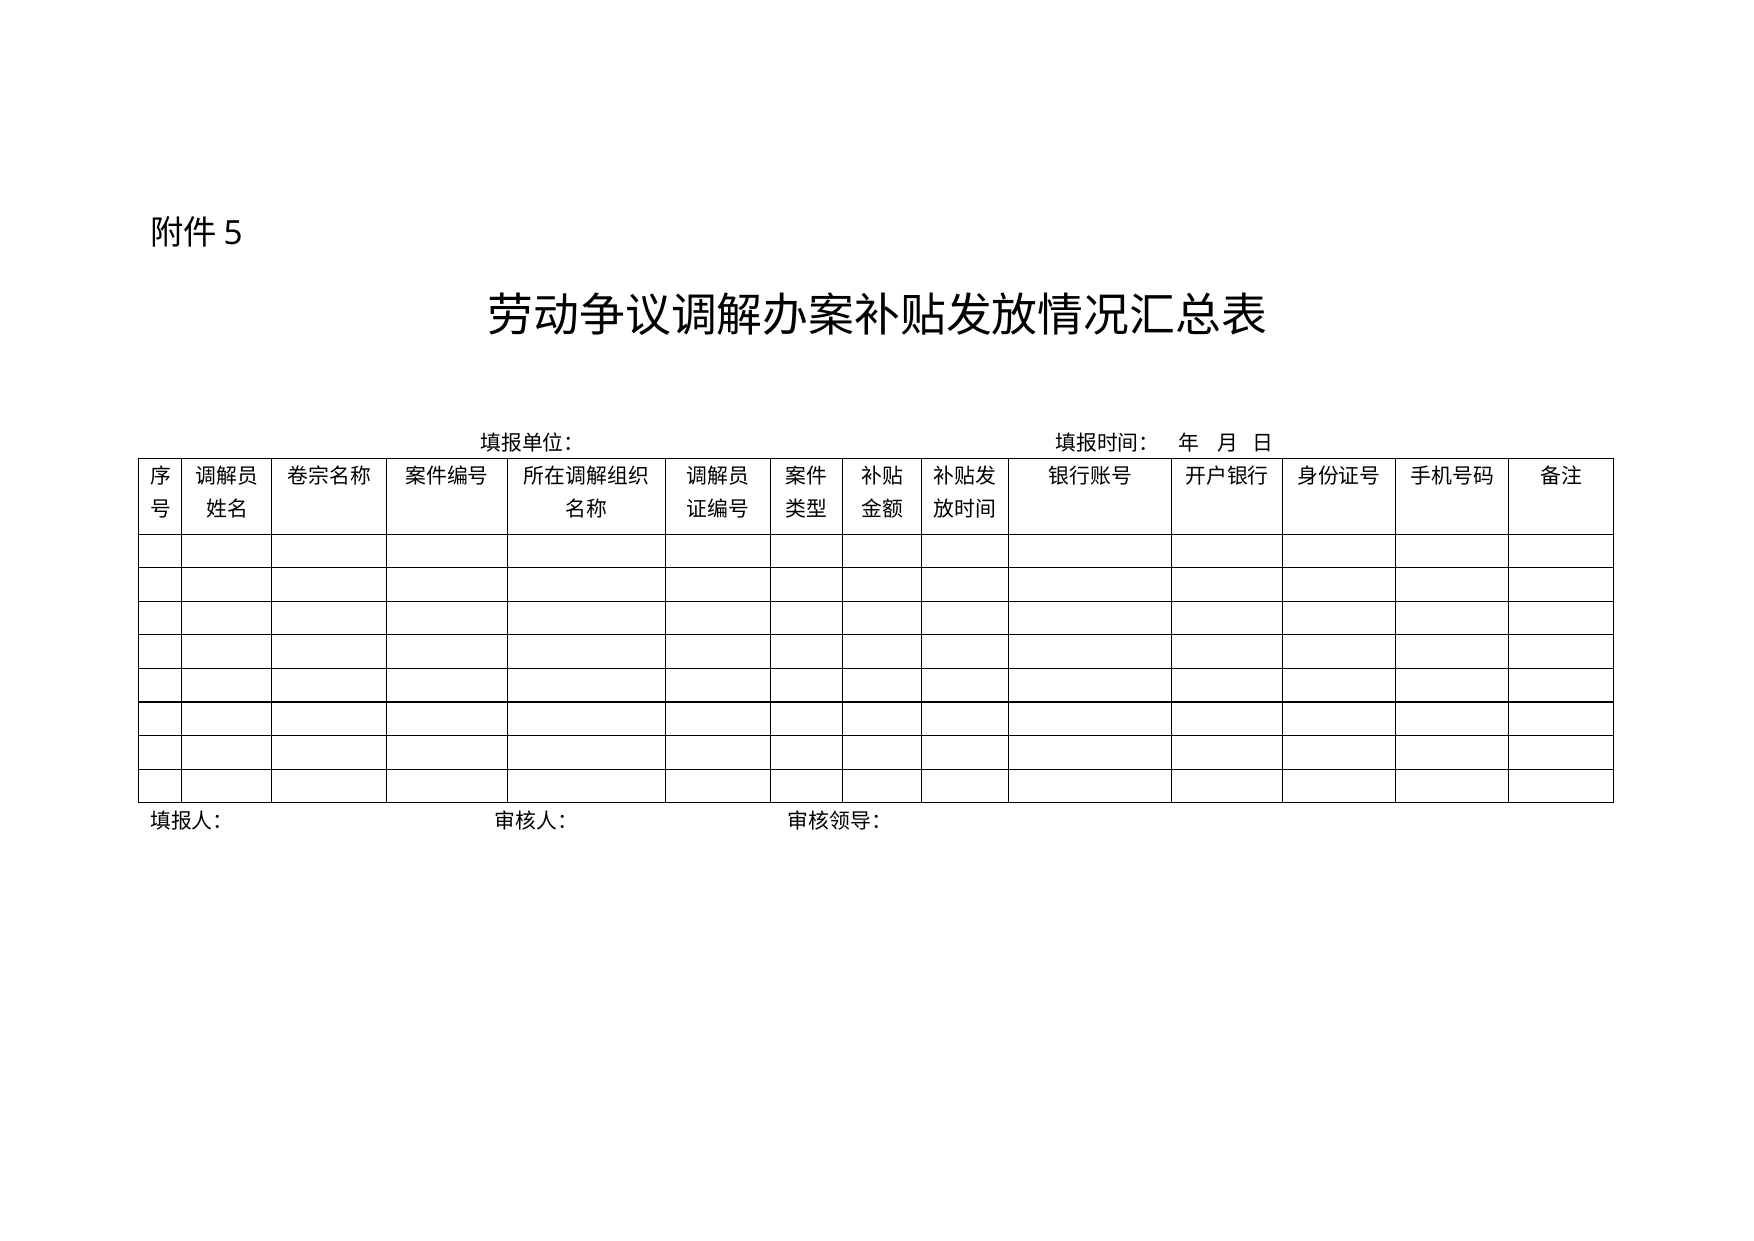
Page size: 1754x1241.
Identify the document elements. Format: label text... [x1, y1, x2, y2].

table_cell [1509, 602, 1613, 634]
table_cell [843, 669, 921, 701]
table_header 补贴发放时间 [922, 459, 1008, 534]
table_cell [771, 602, 842, 634]
table_cell [1172, 736, 1282, 768]
table_cell [666, 635, 770, 668]
table_header 卷宗名称 [272, 459, 386, 534]
table_cell [922, 736, 1008, 768]
table_cell [922, 568, 1008, 601]
table_cell [272, 669, 386, 701]
table_header 案件编号 [387, 459, 507, 534]
table_cell [1396, 736, 1508, 768]
table_cell [1283, 736, 1395, 768]
table_cell [1396, 669, 1508, 701]
table_cell [666, 736, 770, 768]
table_cell [139, 635, 181, 668]
table_cell [666, 568, 770, 601]
table_cell [1172, 669, 1282, 701]
table_cell [1509, 703, 1613, 735]
table_header 补贴金额 [843, 459, 921, 534]
table_header 银行账号 [1009, 459, 1171, 534]
table_cell [508, 568, 665, 601]
table_cell [666, 669, 770, 701]
table_cell [1283, 770, 1395, 802]
table_cell [139, 669, 181, 701]
table_cell [272, 703, 386, 735]
table_cell [139, 602, 181, 634]
table_cell [182, 669, 271, 701]
table_cell [1509, 669, 1613, 701]
table_cell [1009, 736, 1171, 768]
table_header 案件类型 [771, 459, 842, 534]
table_cell [771, 770, 842, 802]
table_cell [1283, 669, 1395, 701]
table_cell [1172, 703, 1282, 735]
table_cell [922, 669, 1008, 701]
table_cell [387, 770, 507, 802]
table_cell [1172, 635, 1282, 668]
table_cell [387, 602, 507, 634]
table_header 调解员证编号 [666, 459, 770, 534]
table_cell [1509, 770, 1613, 802]
table_cell [1396, 703, 1508, 735]
table_cell [1396, 770, 1508, 802]
table_cell [1509, 568, 1613, 601]
table_cell [1009, 669, 1171, 701]
table_cell [1509, 535, 1613, 567]
table_cell [1509, 635, 1613, 668]
table_cell [272, 535, 386, 567]
table_cell [843, 602, 921, 634]
table_header 身份证号 [1283, 459, 1395, 534]
table_header 备注 [1509, 459, 1613, 534]
table_cell [1283, 703, 1395, 735]
table_cell [1396, 602, 1508, 634]
table_cell [387, 736, 507, 768]
table_cell [1172, 602, 1282, 634]
table_cell [843, 635, 921, 668]
table_cell [182, 602, 271, 634]
table_cell [1172, 535, 1282, 567]
table_cell [387, 669, 507, 701]
table_cell [922, 770, 1008, 802]
table_cell [666, 770, 770, 802]
table_cell [1509, 736, 1613, 768]
table_cell [843, 770, 921, 802]
table_cell [387, 568, 507, 601]
table_cell [387, 635, 507, 668]
table_cell [387, 703, 507, 735]
text 填报人： 审核人： 审核领导： [150, 803, 1604, 836]
table_cell [182, 770, 271, 802]
text 劳动争议调解办案补贴发放情况汇总表 [150, 263, 1604, 360]
table_cell [1009, 770, 1171, 802]
table_cell [1283, 535, 1395, 567]
table_cell [771, 568, 842, 601]
table_cell [843, 535, 921, 567]
table_cell [1396, 568, 1508, 601]
table_cell [272, 602, 386, 634]
table_cell [182, 568, 271, 601]
table_cell [508, 635, 665, 668]
table_cell [182, 635, 271, 668]
table_cell [771, 535, 842, 567]
table_cell [843, 568, 921, 601]
table_cell [771, 703, 842, 735]
table_cell [508, 669, 665, 701]
table_header 调解员姓名 [182, 459, 271, 534]
table_cell [666, 602, 770, 634]
table_cell [1009, 635, 1171, 668]
table_cell [272, 736, 386, 768]
table_cell [1009, 703, 1171, 735]
table_cell [139, 770, 181, 802]
table_header 所在调解组织名称 [508, 459, 665, 534]
table_cell [1283, 568, 1395, 601]
table_cell [771, 635, 842, 668]
table_cell [1009, 602, 1171, 634]
table_header 手机号码 [1396, 459, 1508, 534]
table_cell [922, 703, 1008, 735]
table_cell [139, 703, 181, 735]
table_cell [1009, 535, 1171, 567]
table_cell [1396, 635, 1508, 668]
table_cell [182, 535, 271, 567]
table_cell [771, 669, 842, 701]
table_cell [666, 703, 770, 735]
table_cell [508, 602, 665, 634]
table_cell [508, 770, 665, 802]
table_cell [139, 736, 181, 768]
table_cell [843, 736, 921, 768]
table_cell [1283, 635, 1395, 668]
table_cell [771, 736, 842, 768]
table_cell [1172, 770, 1282, 802]
table_cell [1009, 568, 1171, 601]
table_cell [182, 736, 271, 768]
text 附件5 [150, 198, 1604, 263]
table_cell [922, 635, 1008, 668]
table_cell [1396, 535, 1508, 567]
table_cell [272, 770, 386, 802]
table_cell [922, 602, 1008, 634]
table_cell [508, 535, 665, 567]
table_cell [1172, 568, 1282, 601]
table_cell [508, 703, 665, 735]
table_header 开户银行 [1172, 459, 1282, 534]
text 填报单位： 填报时间： 年 月 日 [150, 425, 1604, 458]
table_cell [387, 535, 507, 567]
table_cell [508, 736, 665, 768]
table_cell [272, 568, 386, 601]
table_cell [182, 703, 271, 735]
table_cell [139, 535, 181, 567]
table_cell [843, 703, 921, 735]
table_cell [1283, 602, 1395, 634]
table_cell [272, 635, 386, 668]
table_header 序号 [139, 459, 181, 534]
table_cell [666, 535, 770, 567]
table_cell [139, 568, 181, 601]
table_cell [922, 535, 1008, 567]
